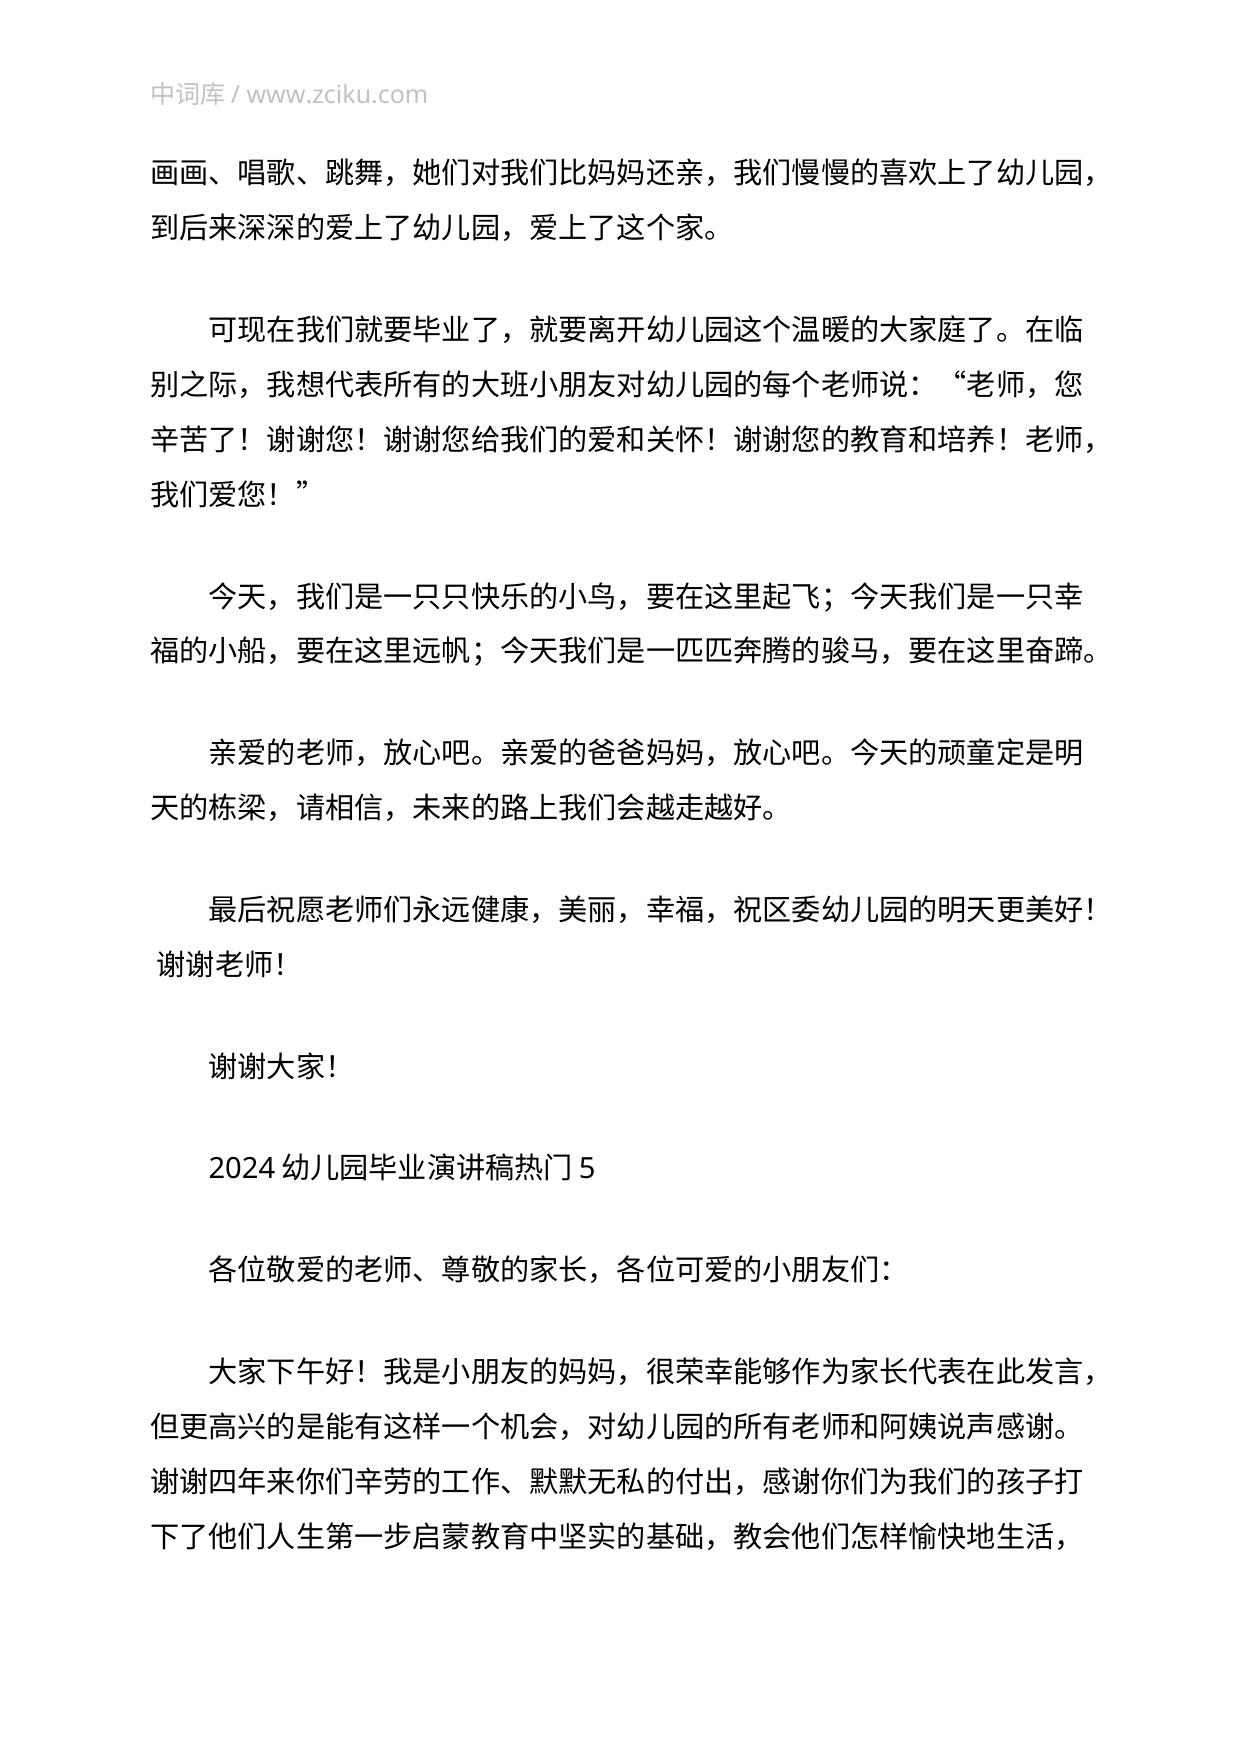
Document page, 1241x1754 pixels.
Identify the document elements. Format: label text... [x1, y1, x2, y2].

text 最后祝愿老师们永远健康，美丽，幸福，祝区委幼儿园的明天更美好！ 谢谢老师！ [150, 886, 1090, 984]
text 可现在我们就要毕业了，就要离开幼儿园这个温暖的大家庭了。在临别之际，我想代表所有的大班小朋友对幼儿园的每个老师说：“老师，您辛苦了！谢谢您！谢谢您给我们的爱和关怀！谢谢您的教育和培养！老师，我们爱您！” [150, 307, 1090, 514]
text 亲爱的老师，放心吧。亲爱的爸爸妈妈，放心吧。今天的顽童定是明天的栋梁，请相信，未来的路上我们会越走越好。 [150, 730, 1090, 827]
text 谢谢大家！ [150, 1043, 1090, 1085]
text 各位敬爱的老师、尊敬的家长，各位可爱的小朋友们： [150, 1247, 1090, 1289]
text 今天，我们是一只只快乐的小鸟，要在这里起飞；今天我们是一只幸福的小船，要在这里远帆；今天我们是一匹匹奔腾的骏马，要在这里奋蹄。 [150, 573, 1090, 670]
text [150, 1349, 1090, 1556]
text 2024幼儿园毕业演讲稿热门5 [150, 1145, 1090, 1187]
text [150, 150, 1090, 247]
